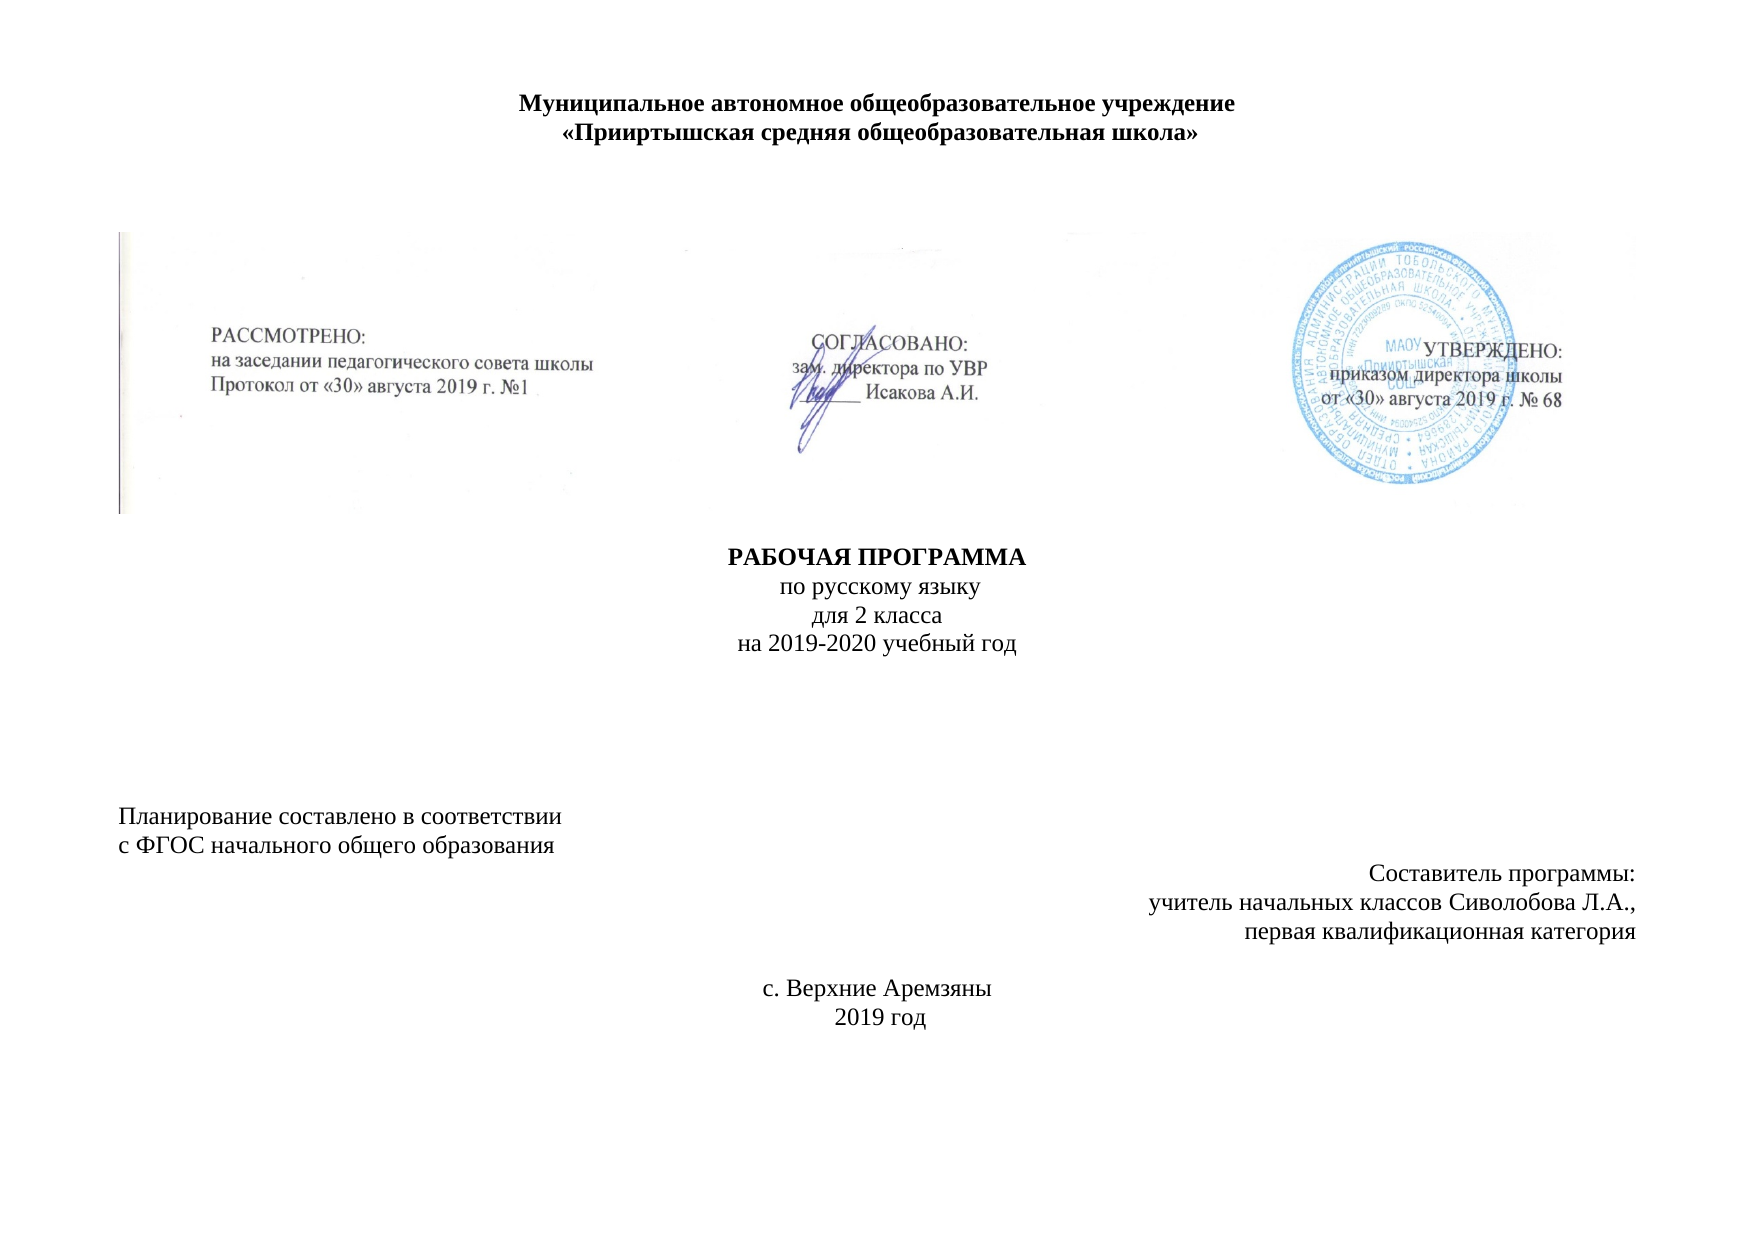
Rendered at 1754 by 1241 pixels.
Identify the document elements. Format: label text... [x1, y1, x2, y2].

text с ФГОС начального общего образования [118, 830, 1636, 858]
text Муниципальное автономное общеобразовательное учреждение [118, 88, 1636, 117]
text для 2 класса [118, 600, 1636, 628]
text РАБОЧАЯ ПРОГРАММА [118, 542, 1636, 571]
text «Прииртышская средняя общеобразовательная школа» [118, 117, 1636, 146]
text 2019 год [118, 1002, 1636, 1031]
text по русскому языку [118, 571, 1636, 600]
text первая квалификационная категория [118, 916, 1636, 945]
text на 2019-2020 учебный год [118, 628, 1636, 657]
text Составитель программы: [118, 858, 1636, 887]
text с. Верхние Аремзяны [118, 973, 1636, 1002]
text учитель начальных классов Сиволобова Л.А., [118, 887, 1636, 916]
picture [118, 232, 1636, 514]
text Планирование составлено в соответствии [118, 801, 1636, 830]
